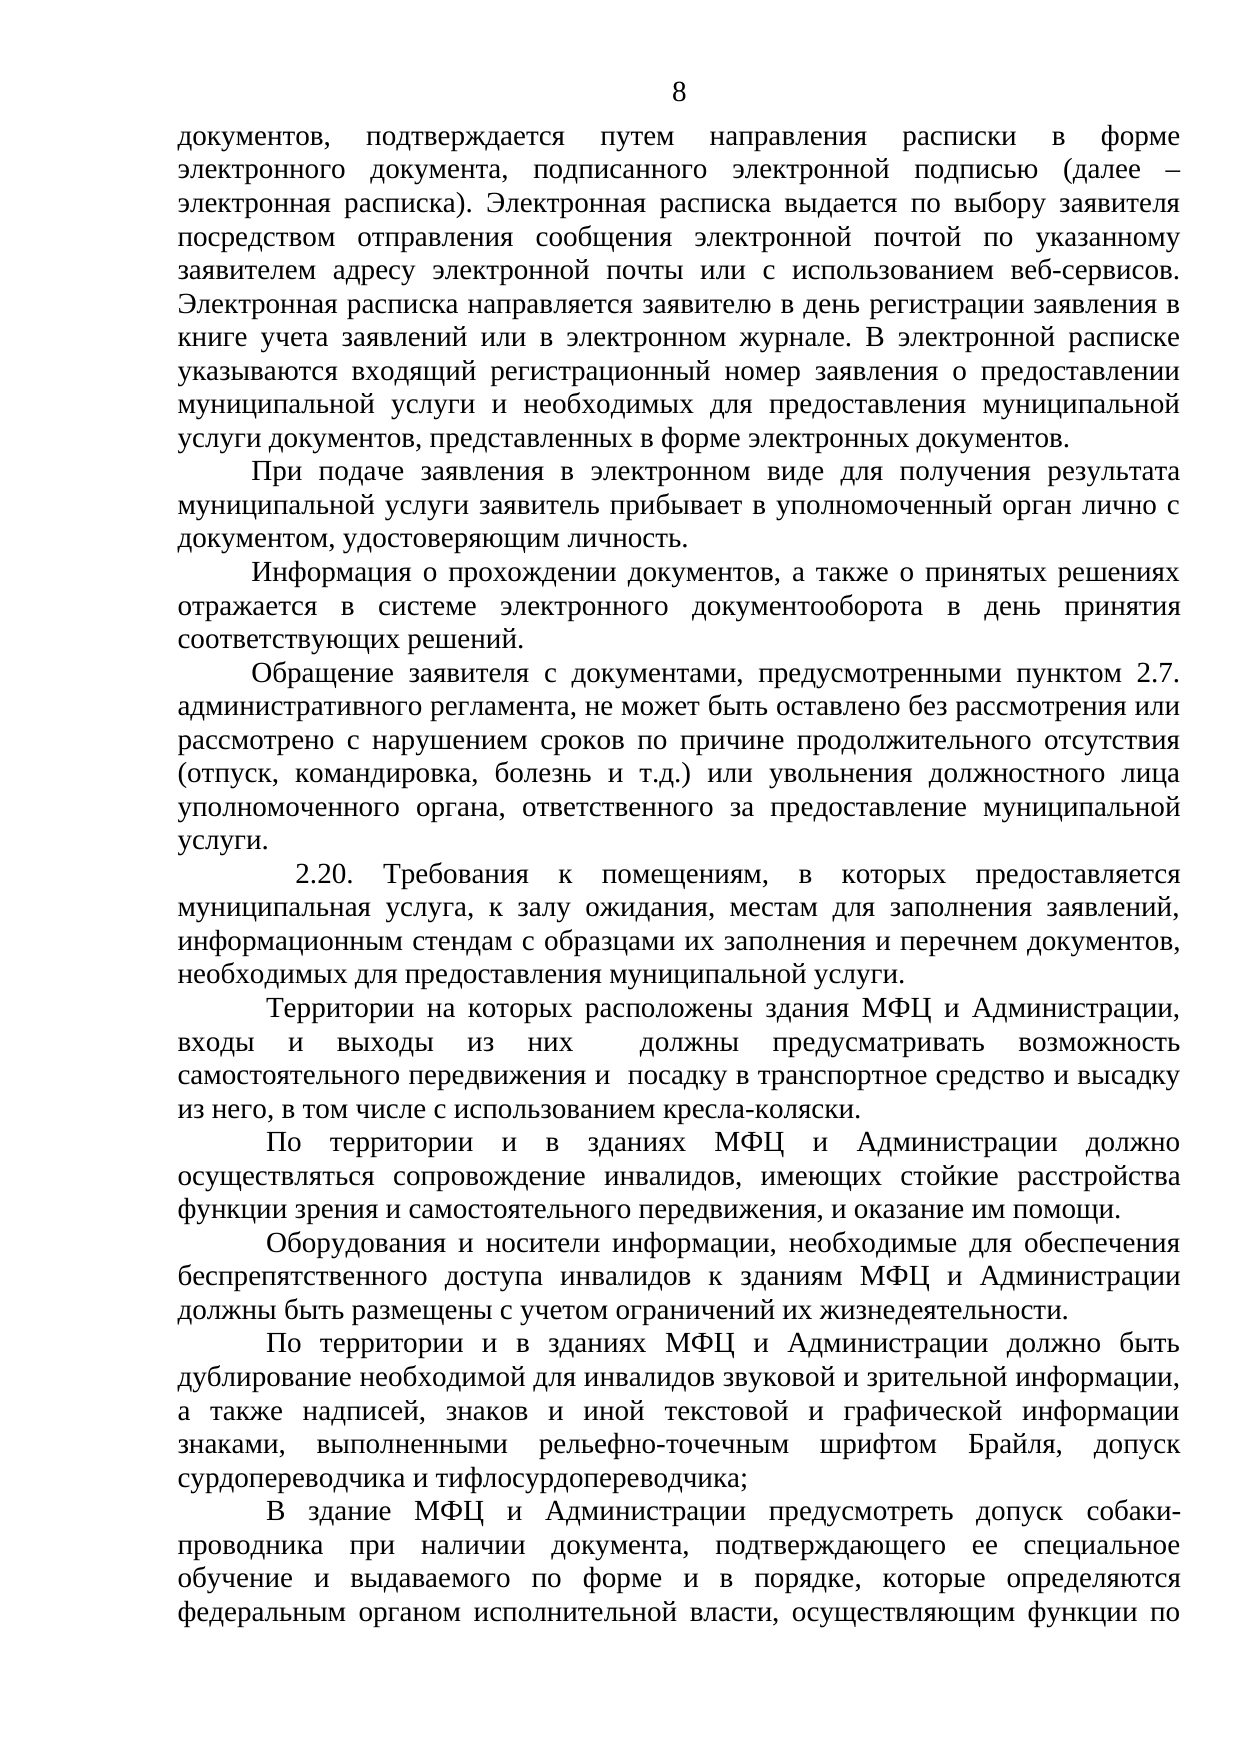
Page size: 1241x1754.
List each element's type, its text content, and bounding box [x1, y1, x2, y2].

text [177, 1493, 1181, 1627]
text Территории на которых расположены здания МФЦ и Администрации, входы и выходы из них должны предусматривать возможность самостоятельного передвижения и посадку в транспортное средство и высадку из него, в том числе с использованием кресла-коляски. [177, 990, 1181, 1124]
text Оборудования и носители информации, необходимые для обеспечения беспрепятственного доступа инвалидов к зданиям МФЦ и Администрации должны быть размещены с учетом ограничений их жизнедеятельности. [177, 1225, 1181, 1326]
text По территории и в зданиях МФЦ и Администрации должно осуществляться сопровождение инвалидов, имеющих стойкие расстройства функции зрения и самостоятельного передвижения, и оказание им помощи. [177, 1124, 1181, 1225]
text Обращение заявителя с документами, предусмотренными пунктом 2.7. административного регламента, не может быть оставлено без рассмотрения или рассмотрено с нарушением сроков по причине продолжительного отсутствия (отпуск, командировка, болезнь и т.д.) или увольнения должностного лица уполномоченного органа, ответственного за предоставление муниципальной услуги. [177, 655, 1181, 856]
text По территории и в зданиях МФЦ и Администрации должно быть дублирование необходимой для инвалидов звуковой и зрительной информации, а также надписей, знаков и иной текстовой и графической информации знаками, выполненными рельефно-точечным шрифтом Брайля, допуск сурдопереводчика и тифлосурдопереводчика; [177, 1326, 1181, 1493]
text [177, 118, 1181, 453]
text При подаче заявления в электронном виде для получения результата муниципальной услуги заявитель прибывает в уполномоченный орган лично с документом, удостоверяющим личность. [177, 453, 1181, 554]
text Информация о прохождении документов, а также о принятых решениях отражается в системе электронного документооборота в день принятия соответствующих решений. [177, 554, 1181, 655]
text 2.20. Требования к помещениям, в которых предоставляется муниципальная услуга, к залу ожидания, местам для заполнения заявлений, информационным стендам с образцами их заполнения и перечнем документов, необходимых для предоставления муниципальной услуги. [177, 856, 1181, 990]
